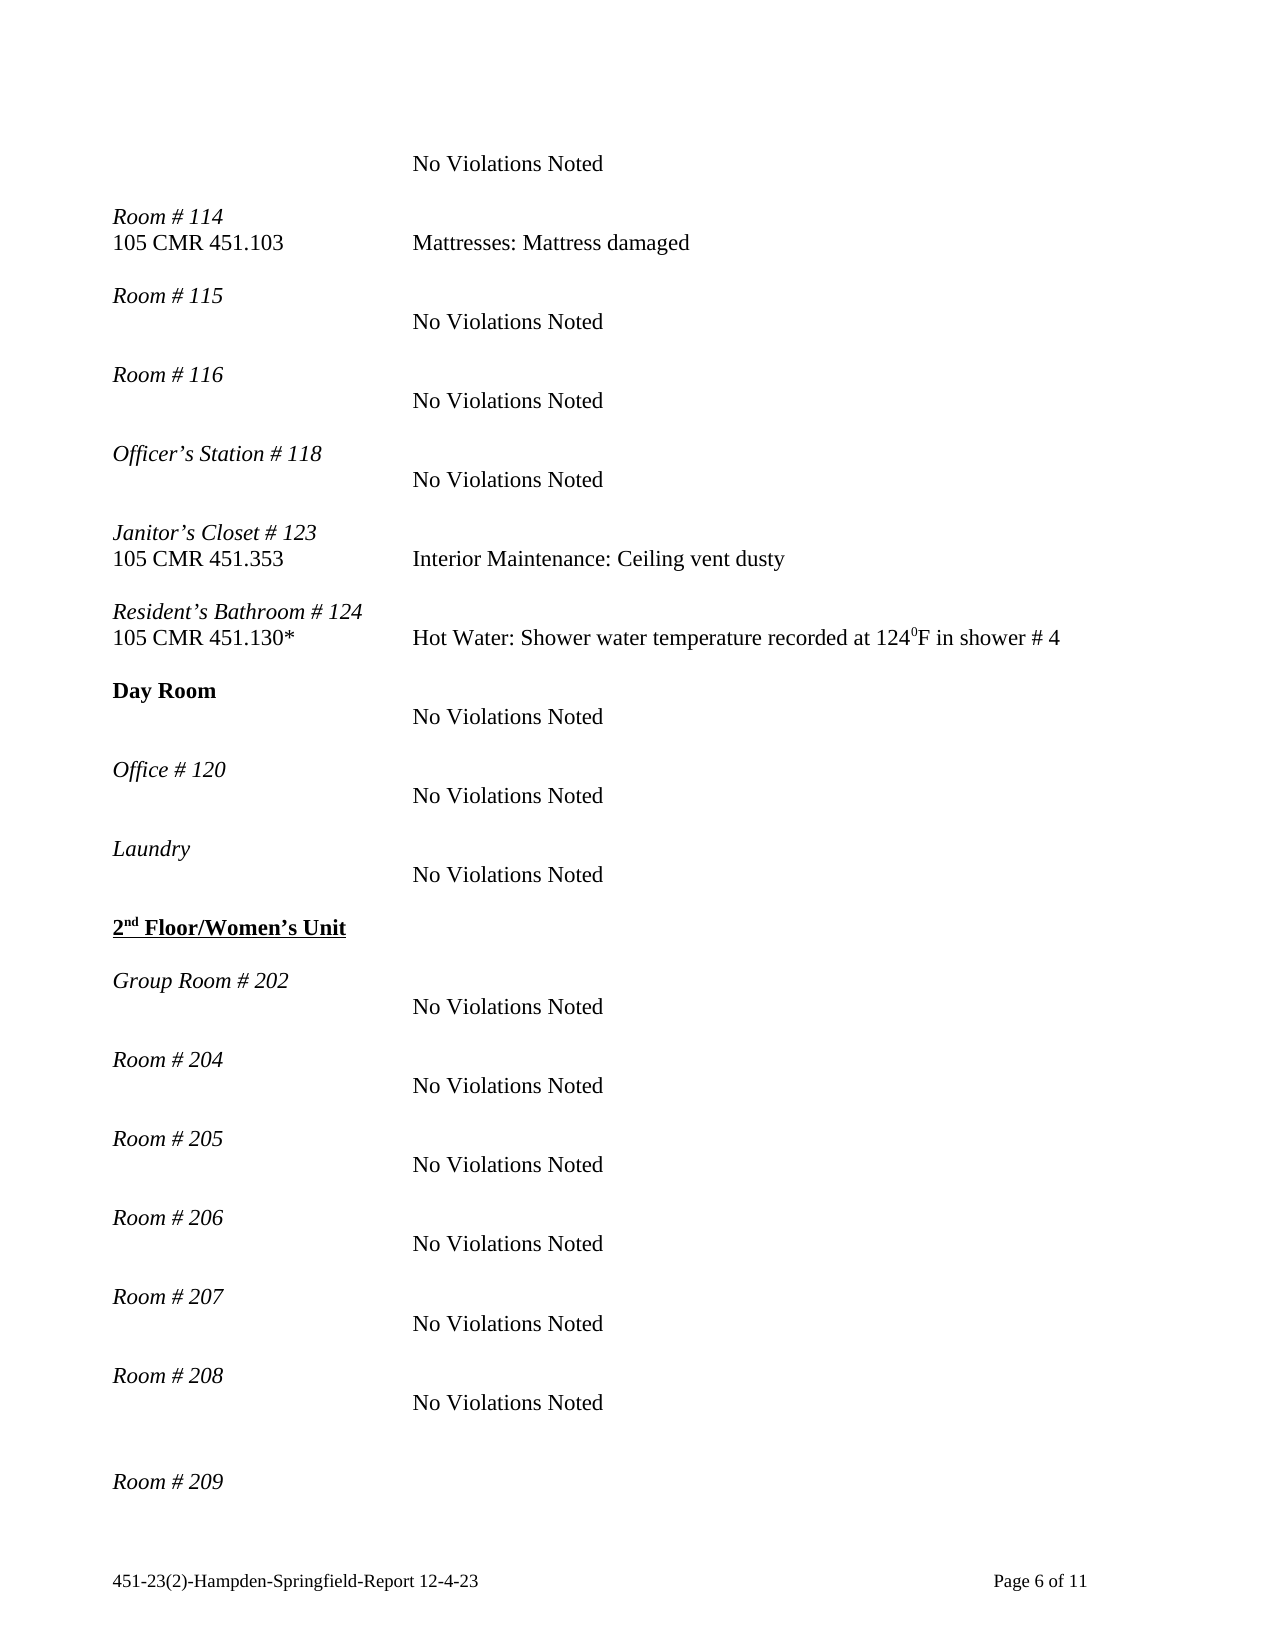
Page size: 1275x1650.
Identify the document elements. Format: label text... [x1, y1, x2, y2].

text No Violations Noted [112, 703, 1162, 730]
text No Violations Noted [112, 308, 1162, 334]
text Room # 207 [112, 1283, 1162, 1309]
text No Violations Noted [112, 993, 1162, 1020]
text No Violations Noted [112, 1309, 1162, 1336]
text Group Room # 202 [112, 967, 1162, 993]
text 105 CMR 451.353 Interior Maintenance: Ceiling vent dusty [112, 545, 1162, 572]
text No Violations Noted [112, 1072, 1162, 1099]
text Room # 204 [112, 1046, 1162, 1072]
text No Violations Noted [112, 466, 1162, 493]
text No Violations Noted [112, 1231, 1162, 1257]
text 105 CMR 451.103 Mattresses: Mattress damaged [112, 229, 1162, 255]
text No Violations Noted [112, 1389, 1162, 1415]
text Room # 114 [112, 203, 1162, 229]
text Room # 208 [112, 1362, 1162, 1389]
text 2nd Floor/Women’s Unit [112, 914, 1162, 941]
text Room # 115 [112, 282, 1162, 308]
text No Violations Noted [112, 862, 1162, 888]
text Office # 120 [112, 756, 1162, 782]
text 105 CMR 451.130* Hot Water: Shower water temperature recorded at 1240F in shower # 4 [112, 624, 1162, 651]
text No Violations Noted [112, 387, 1162, 413]
text Day Room [112, 677, 1162, 703]
text Room # 209 [112, 1468, 1162, 1494]
text No Violations Noted [112, 1151, 1162, 1178]
text Janitor’s Closet # 123 [112, 519, 1162, 545]
text Room # 116 [112, 361, 1162, 387]
text No Violations Noted [112, 150, 1162, 176]
text Room # 205 [112, 1125, 1162, 1151]
text Officer’s Station # 118 [112, 440, 1162, 466]
text Resident’s Bathroom # 124 [112, 598, 1162, 624]
text No Violations Noted [112, 782, 1162, 809]
text Room # 206 [112, 1204, 1162, 1231]
text Laundry [112, 835, 1162, 862]
